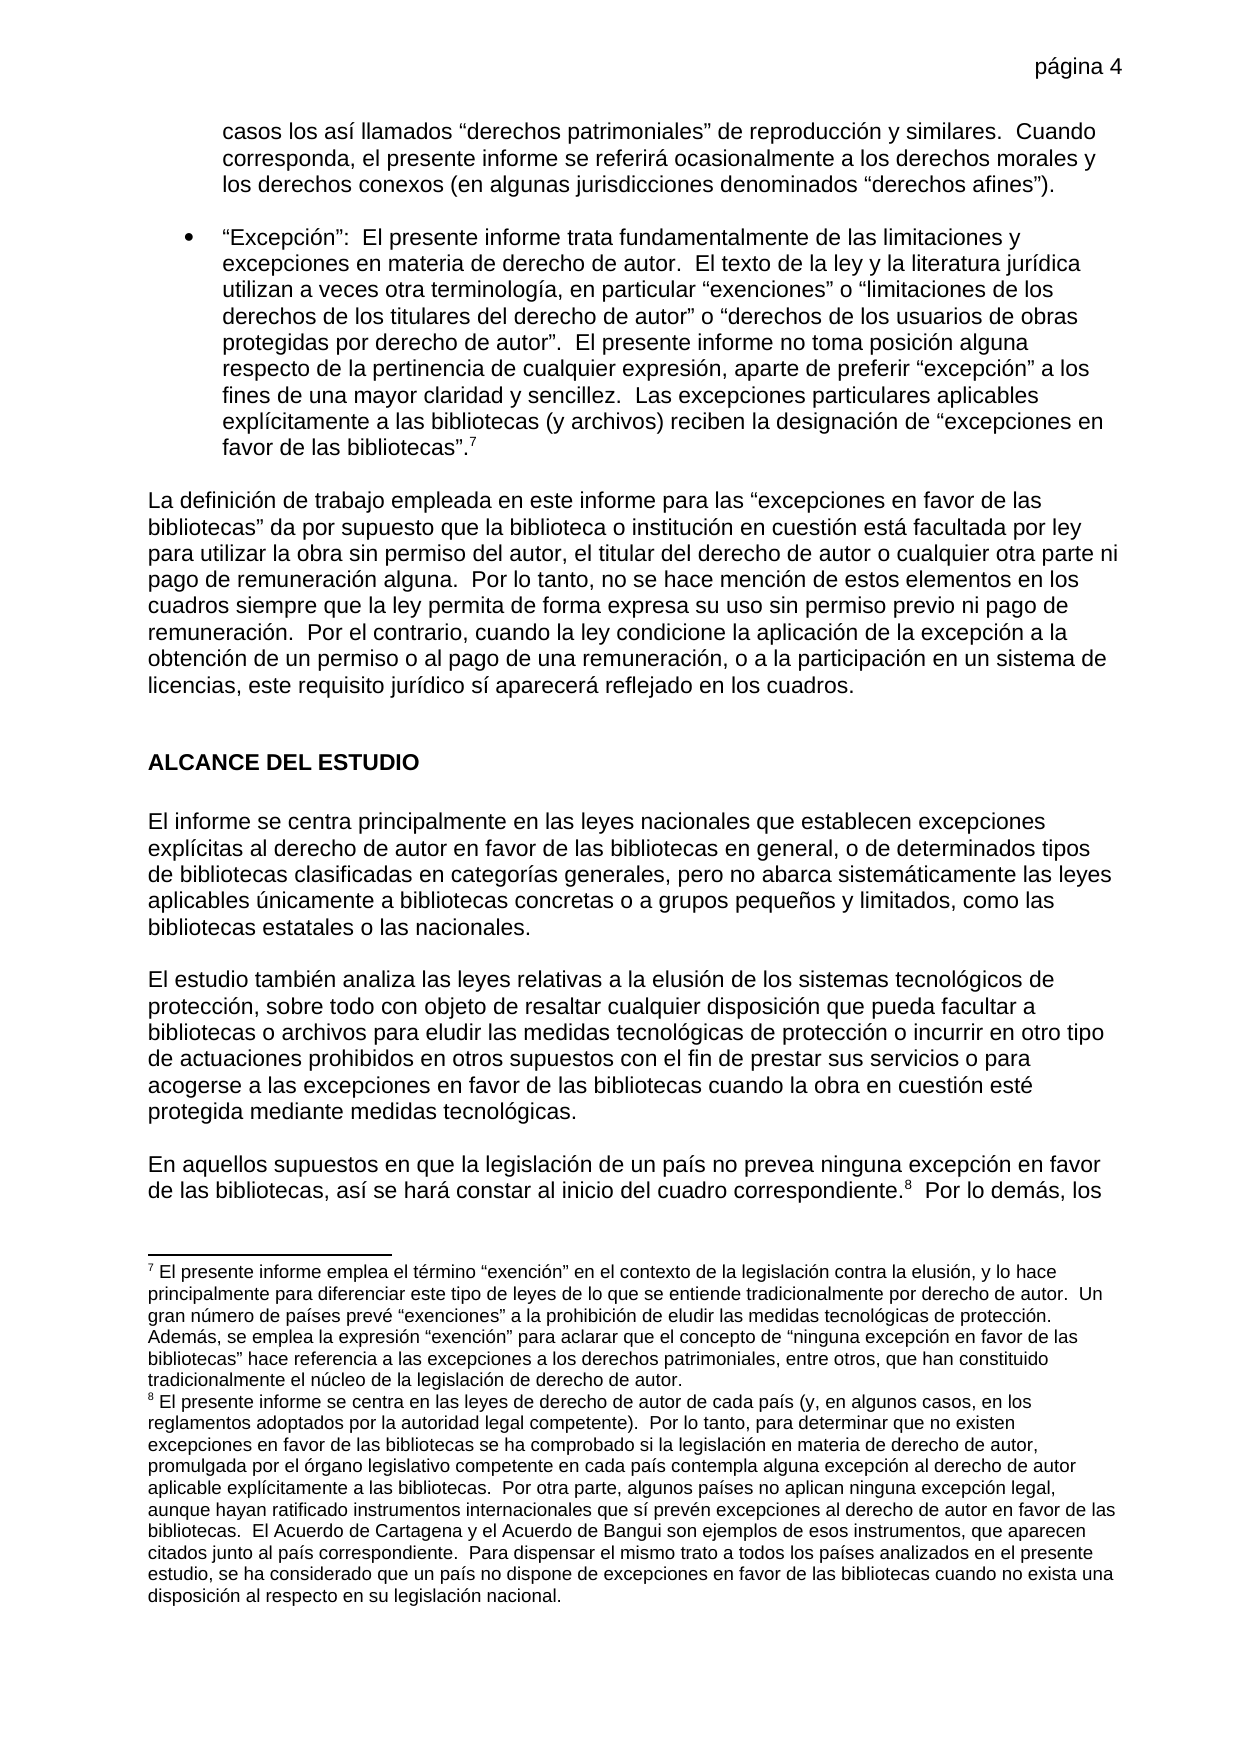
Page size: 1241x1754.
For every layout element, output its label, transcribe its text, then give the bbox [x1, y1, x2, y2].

text El informe se centra principalmente en las leyes nacionales que establecen excepciones explícitas al derecho de autor en favor de las bibliotecas en general, o de determinados tipos de bibliotecas clasificadas en categorías generales, pero no abarca sistemáticamente las leyes aplicables únicamente a bibliotecas concretas o a grupos pequeños y limitados, como las bibliotecas estatales o las nacionales. [148, 808, 1122, 940]
list “Excepción”: El presente informe trata fundamentalmente de las limitaciones y excepciones en materia de derecho de autor. El texto de la ley y la literatura jurídica utilizan a veces otra terminología, en particular “exenciones” o “limitaciones de los derechos de los titulares del derecho de autor” o “derechos de los usuarios de obras protegidas por derecho de autor”. El presente informe no toma posición alguna respecto de la pertinencia de cualquier expresión, aparte de preferir “excepción” a los fines de una mayor claridad y sencillez. Las excepciones particulares aplicables explícitamente a las bibliotecas (y archivos) reciben la designación de “excepciones en favor de las bibliotecas”. [185, 223, 1122, 461]
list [185, 118, 1122, 197]
text El estudio también analiza las leyes relativas a la elusión de los sistemas tecnológicos de protección, sobre todo con objeto de resaltar cualquier disposición que pueda facultar a bibliotecas o archivos para eludir las medidas tecnológicas de protección o incurrir en otro tipo de actuaciones prohibidos en otros supuestos con el fin de prestar sus servicios o para acogerse a las excepciones en favor de las bibliotecas cuando la obra en cuestión esté protegida mediante medidas tecnológicas. [148, 966, 1122, 1124]
text La definición de trabajo empleada en este informe para las “excepciones en favor de las bibliotecas” da por supuesto que la biblioteca o institución en cuestión está facultada por ley para utilizar la obra sin permiso del autor, el titular del derecho de autor o cualquier otra parte ni pago de remuneración alguna. Por lo tanto, no se hace mención de estos elementos en los cuadros siempre que la ley permita de forma expresa su uso sin permiso previo ni pago de remuneración. Por el contrario, cuando la ley condicione la aplicación de la excepción a la obtención de un permiso o al pago de una remuneración, o a la participación en un sistema de licencias, este requisito jurídico sí aparecerá reflejado en los cuadros. [148, 487, 1122, 698]
text En aquellos supuestos en que la legislación de un país no prevea ninguna excepción en favor de las bibliotecas, así se hará constar al inicio del cuadro correspondiente. Por lo demás, los cuadros describen en detalle los elementos que contiene la ley en lo referente a temas tales como: [148, 1151, 1122, 1203]
text ALCANCE DEL ESTUDIO [148, 749, 1122, 776]
